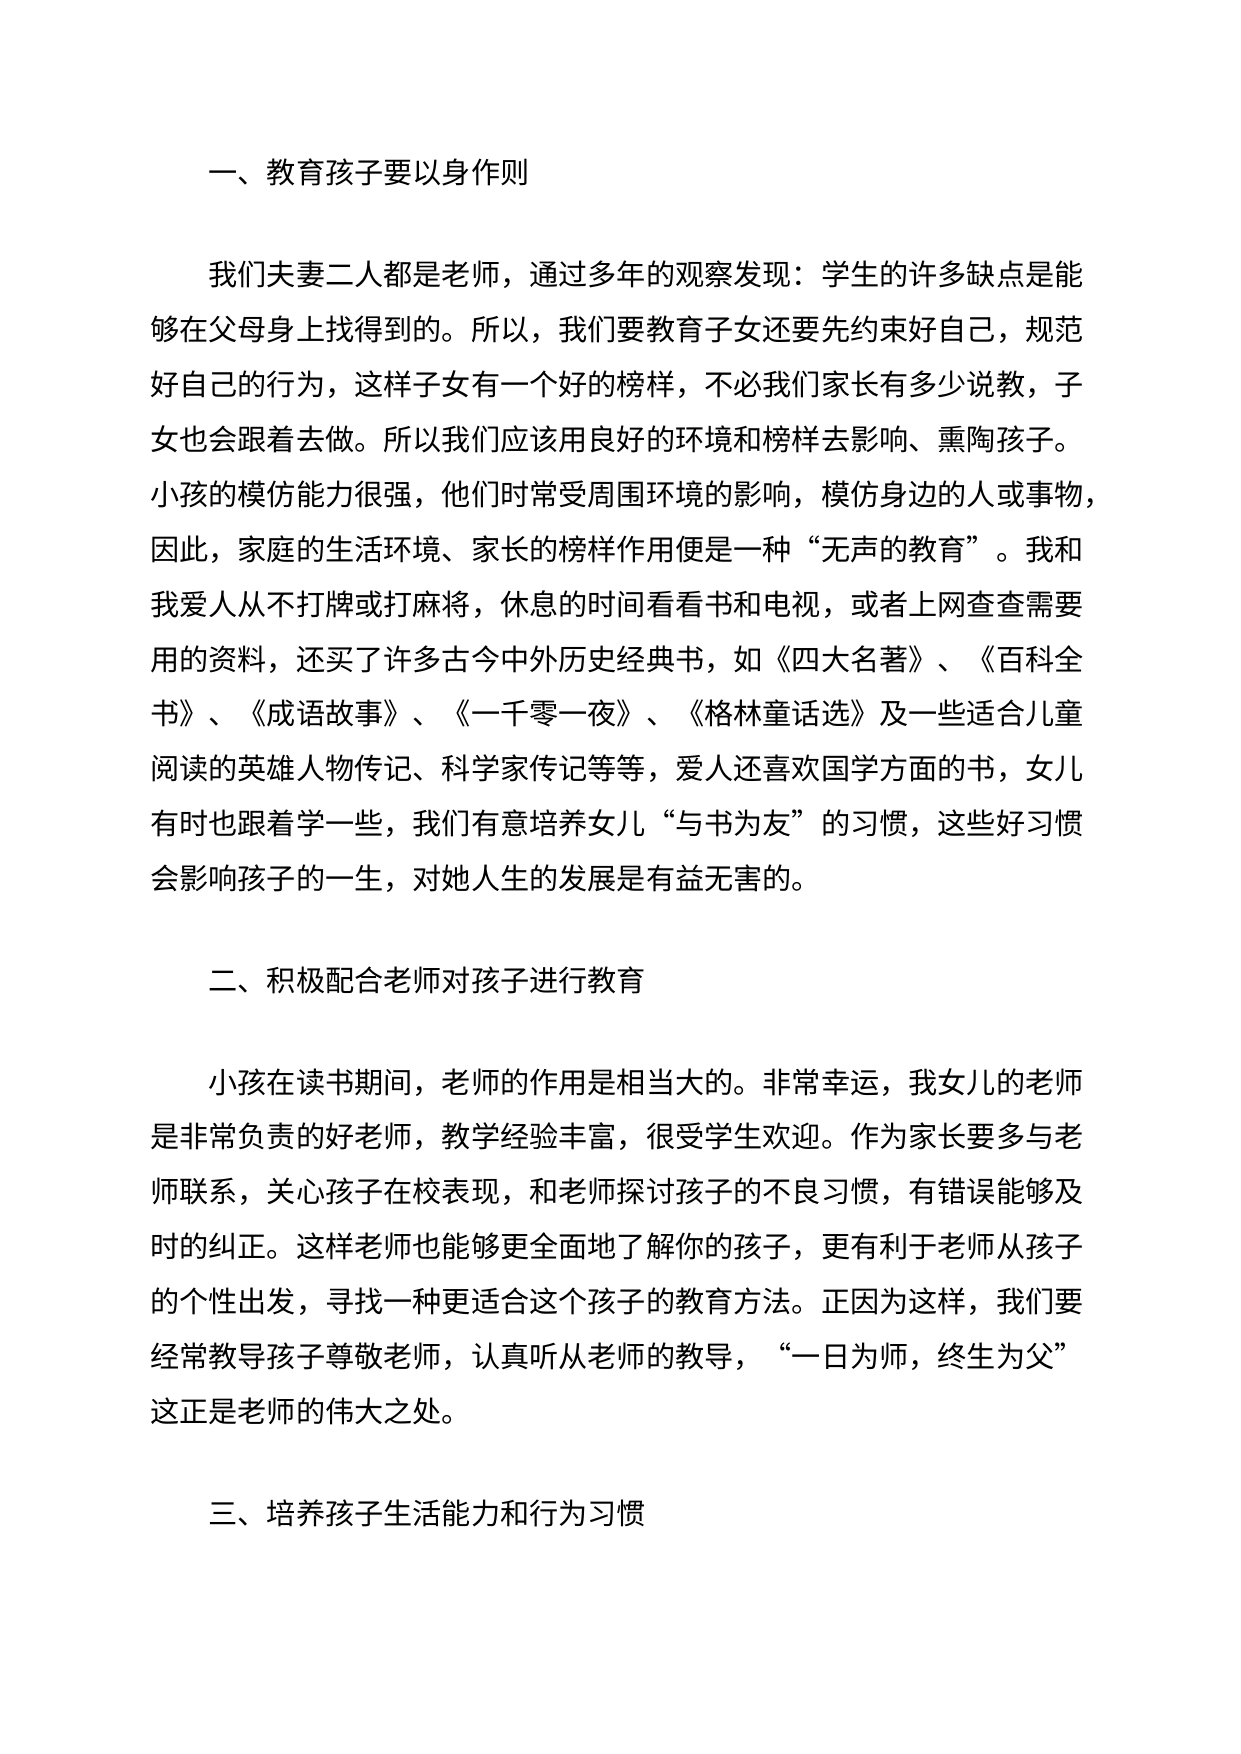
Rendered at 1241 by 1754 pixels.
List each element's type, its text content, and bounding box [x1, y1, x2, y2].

text 小孩在读书期间，老师的作用是相当大的。非常幸运，我女儿的老师是非常负责的好老师，教学经验丰富，很受学生欢迎。作为家长要多与老师联系，关心孩子在校表现，和老师探讨孩子的不良习惯，有错误能够及时的纠正。这样老师也能够更全面地了解你的孩子，更有利于老师从孩子的个性出发，寻找一种更适合这个孩子的教育方法。正因为这样，我们要经常教导孩子尊敬老师，认真听从老师的教导，“一日为师，终生为父”这正是老师的伟大之处。 [150, 1059, 1090, 1431]
text 三、培养孩子生活能力和行为习惯 [150, 1490, 1090, 1533]
text 二、积极配合老师对孩子进行教育 [150, 957, 1090, 1000]
text 我们夫妻二人都是老师，通过多年的观察发现：学生的许多缺点是能够在父母身上找得到的。所以，我们要教育子女还要先约束好自己，规范好自己的行为，这样子女有一个好的榜样，不必我们家长有多少说教，子女也会跟着去做。所以我们应该用良好的环境和榜样去影响、熏陶孩子。小孩的模仿能力很强，他们时常受周围环境的影响，模仿身边的人或事物，因此，家庭的生活环境、家长的榜样作用便是一种“无声的教育”。我和我爱人从不打牌或打麻将，休息的时间看看书和电视，或者上网查查需要用的资料，还买了许多古今中外历史经典书，如《四大名著》、《百科全书》、《成语故事》、《一千零一夜》、《格林童话选》及一些适合儿童阅读的英雄人物传记、科学家传记等等，爱人还喜欢国学方面的书，女儿有时也跟着学一些，我们有意培养女儿“与书为友”的习惯，这些好习惯会影响孩子的一生，对她人生的发展是有益无害的。 [150, 252, 1090, 898]
text 一、教育孩子要以身作则 [150, 150, 1090, 192]
